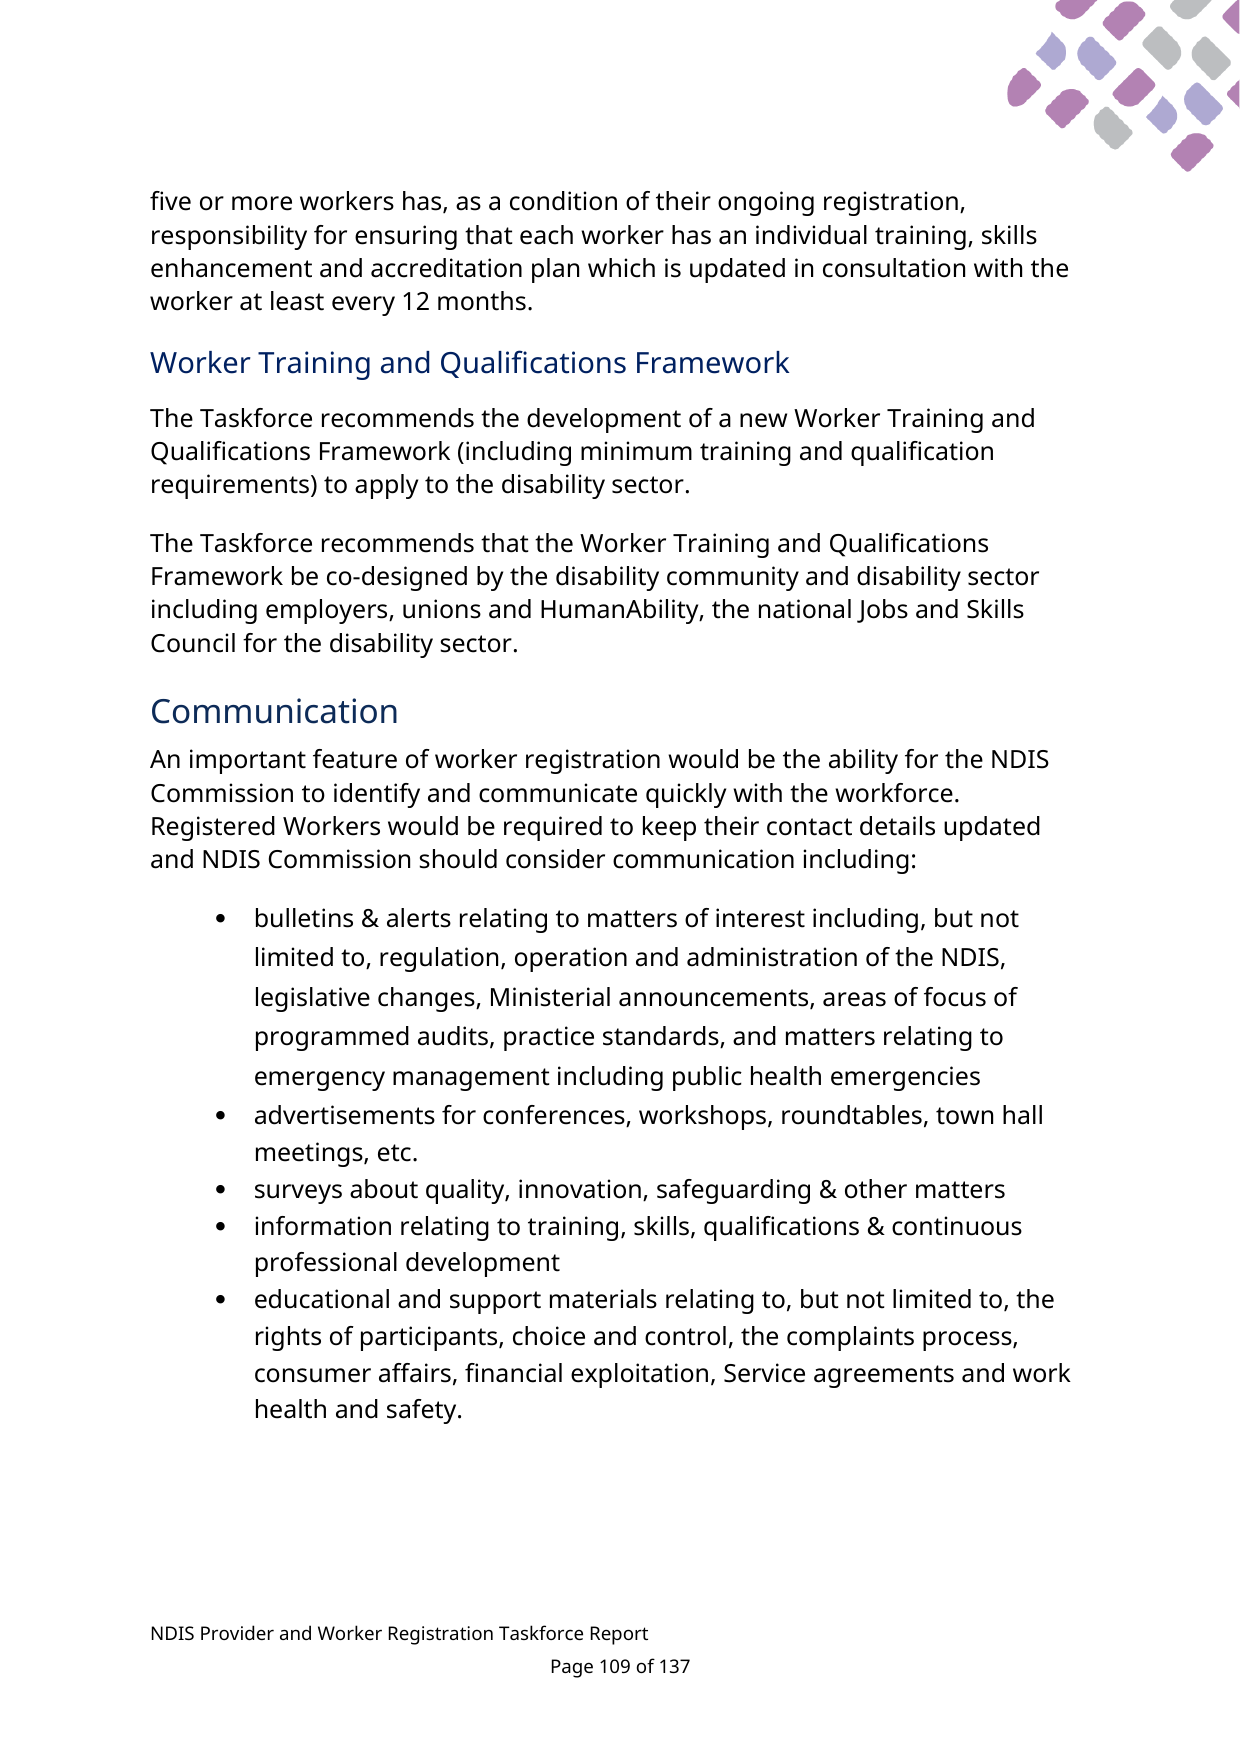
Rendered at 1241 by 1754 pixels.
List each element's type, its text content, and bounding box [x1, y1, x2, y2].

text An important feature of worker registration would be the ability for the NDIS Commission to identify and communicate quickly with the workforce. Registered Workers would be required to keep their contact details updated and NDIS Commission should consider communication including: [150, 742, 1090, 876]
text Communication [150, 696, 1090, 730]
subtitle Worker Training and Qualifications Framework [150, 342, 1090, 382]
list educational and support materials relating to, but not limited to, the rights of participants, choice and control, the complaints process, consumer affairs, financial exploitation, Service agreements and work health and safety. [216, 1282, 1090, 1426]
text The Taskforce recommends that the Worker Training and Qualifications Framework be co-designed by the disability community and disability sector including employers, unions and HumanAbility, the national Jobs and Skills Council for the disability sector. [150, 526, 1090, 659]
list information relating to training, skills, qualifications & continuous professional development [216, 1208, 1090, 1279]
picture [993, 0, 1240, 198]
text The Taskforce recommends the development of a new Worker Training and Qualifications Framework (including minimum training and qualification requirements) to apply to the disability sector. [150, 401, 1090, 501]
list surveys about quality, innovation, safeguarding & other matters [216, 1172, 1090, 1206]
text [150, 184, 1090, 317]
list advertisements for conferences, workshops, roundtables, town hall meetings, etc. [216, 1098, 1090, 1169]
list bulletins & alerts relating to matters of interest including, but not limited to, regulation, operation and administration of the NDIS, legislative changes, Ministerial announcements, areas of focus of programmed audits, practice standards, and matters relating to emergency management including public health emergencies [216, 901, 1090, 1093]
